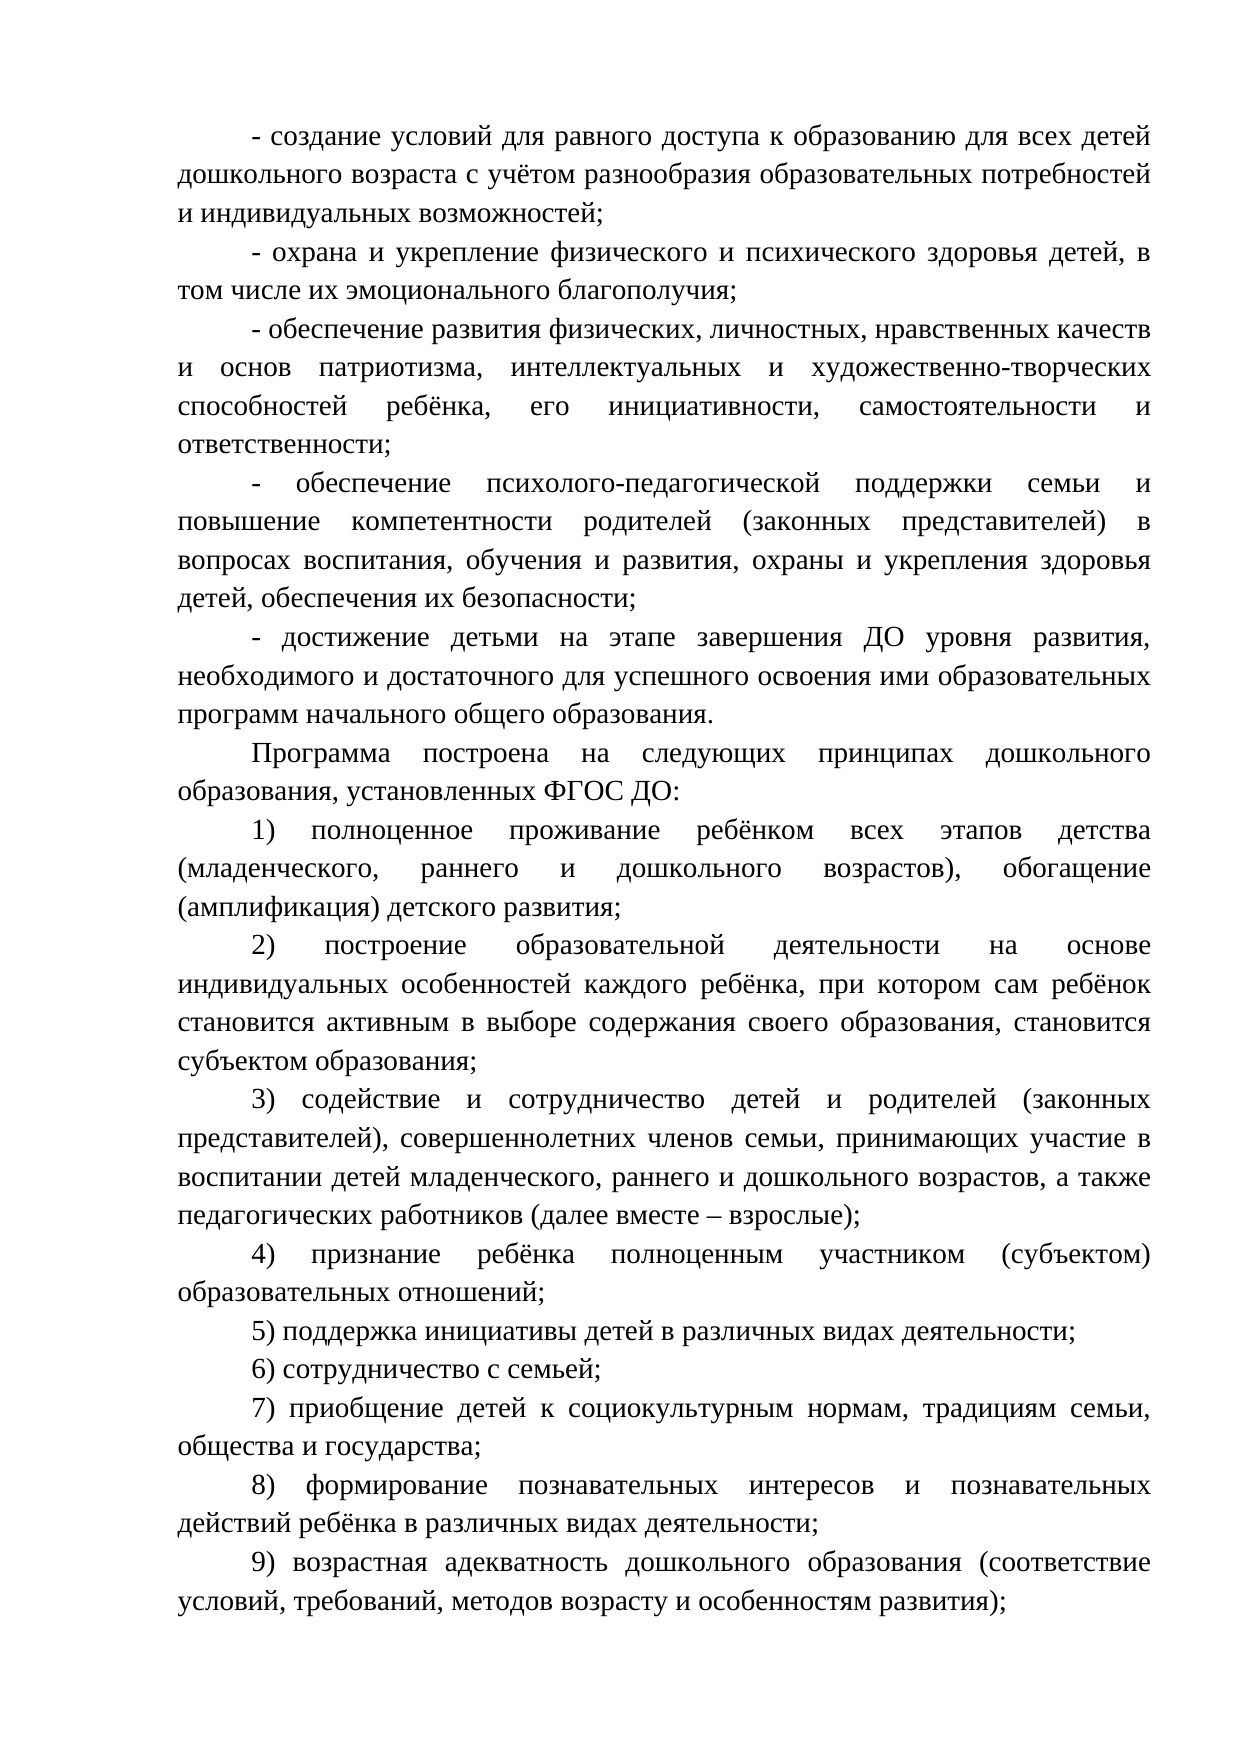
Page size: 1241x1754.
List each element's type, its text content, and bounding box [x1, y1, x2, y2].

text 2) построение образовательной деятельности на основе индивидуальных особенностей каждого ребёнка, при котором сам ребёнок становится активным в выборе содержания своего образования, становится субъектом образования; [177, 927, 1152, 1077]
text - обеспечение развития физических, личностных, нравственных качеств и основ патриотизма, интеллектуальных и художественно-творческих способностей ребёнка, его инициативности, самостоятельности и ответственности; [177, 311, 1152, 460]
text 5) поддержка инициативы детей в различных видах деятельности; [177, 1313, 1152, 1346]
text 7) приобщение детей к социокультурным нормам, традициям семьи, общества и государства; [177, 1390, 1152, 1462]
text Программа построена на следующих принципах дошкольного образования, установленных ФГОС ДО: [177, 735, 1152, 807]
text 4) признание ребёнка полноценным участником (субъектом) образовательных отношений; [177, 1236, 1152, 1308]
text 9) возрастная адекватность дошкольного образования (соответствие условий, требований, методов возрасту и особенностям развития); [177, 1544, 1152, 1616]
text - достижение детьми на этапе завершения ДО уровня развития, необходимого и достаточного для успешного освоения ими образовательных программ начального общего образования. [177, 619, 1152, 730]
text - охрана и укрепление физического и психического здоровья детей, в том числе их эмоционального благополучия; [177, 234, 1152, 306]
text - обеспечение психолого-педагогической поддержки семьи и повышение компетентности родителей (законных представителей) в вопросах воспитания, обучения и развития, охраны и укрепления здоровья детей, обеспечения их безопасности; [177, 465, 1152, 614]
text 6) сотрудничество с семьей; [177, 1351, 1152, 1385]
text - создание условий для равного доступа к образованию для всех детей дошкольного возраста с учётом разнообразия образовательных потребностей и индивидуальных возможностей; [177, 118, 1152, 229]
text 1) полноценное проживание ребёнком всех этапов детства (младенческого, раннего и дошкольного возрастов), обогащение (амплификация) детского развития; [177, 812, 1152, 922]
text 3) содействие и сотрудничество детей и родителей (законных представителей), совершеннолетних членов семьи, принимающих участие в воспитании детей младенческого, раннего и дошкольного возрастов, а также педагогических работников (далее вместе – взрослые); [177, 1082, 1152, 1231]
text 8) формирование познавательных интересов и познавательных действий ребёнка в различных видах деятельности; [177, 1467, 1152, 1539]
